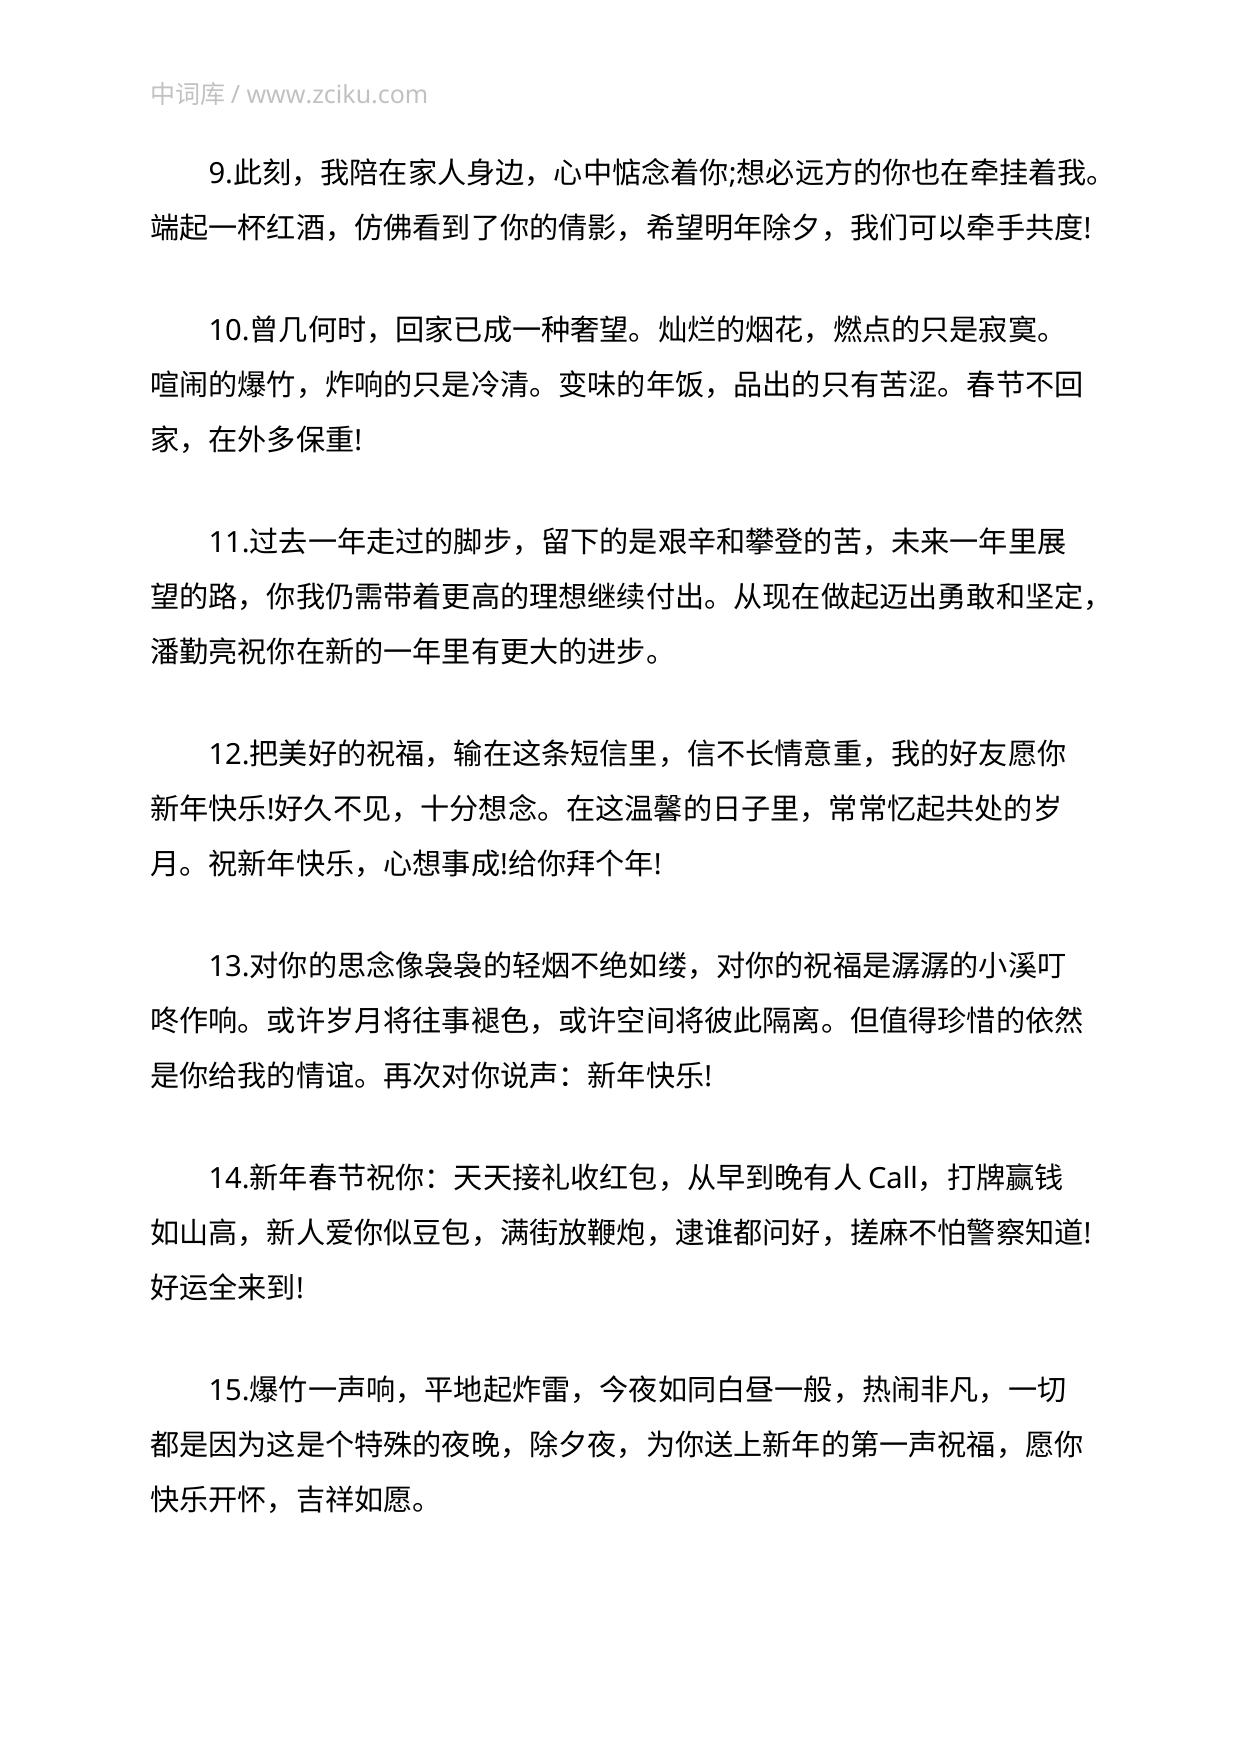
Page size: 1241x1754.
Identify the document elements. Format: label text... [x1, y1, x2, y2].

text 10.曾几何时，回家已成一种奢望。灿烂的烟花，燃点的只是寂寞。喧闹的爆竹，炸响的只是冷清。变味的年饭，品出的只有苦涩。春节不回家，在外多保重! [150, 307, 1090, 459]
text 13.对你的思念像袅袅的轻烟不绝如缕，对你的祝福是潺潺的小溪叮咚作响。或许岁月将往事褪色，或许空间将彼此隔离。但值得珍惜的依然是你给我的情谊。再次对你说声：新年快乐! [150, 942, 1090, 1095]
text 9.此刻，我陪在家人身边，心中惦念着你;想必远方的你也在牵挂着我。端起一杯红酒，仿佛看到了你的倩影，希望明年除夕，我们可以牵手共度! [150, 150, 1090, 247]
text 11.过去一年走过的脚步，留下的是艰辛和攀登的苦，未来一年里展望的路，你我仍需带着更高的理想继续付出。从现在做起迈出勇敢和坚定，潘勤亮祝你在新的一年里有更大的进步。 [150, 519, 1090, 671]
text 15.爆竹一声响，平地起炸雷，今夜如同白昼一般，热闹非凡，一切都是因为这是个特殊的夜晚，除夕夜，为你送上新年的第一声祝福，愿你快乐开怀，吉祥如愿。 [150, 1366, 1090, 1518]
text 14.新年春节祝你：天天接礼收红包，从早到晚有人Call，打牌赢钱如山高，新人爱你似豆包，满街放鞭炮，逮谁都问好，搓麻不怕警察知道!好运全来到! [150, 1154, 1090, 1307]
text 12.把美好的祝福，输在这条短信里，信不长情意重，我的好友愿你新年快乐!好久不见，十分想念。在这温馨的日子里，常常忆起共处的岁月。祝新年快乐，心想事成!给你拜个年! [150, 731, 1090, 883]
